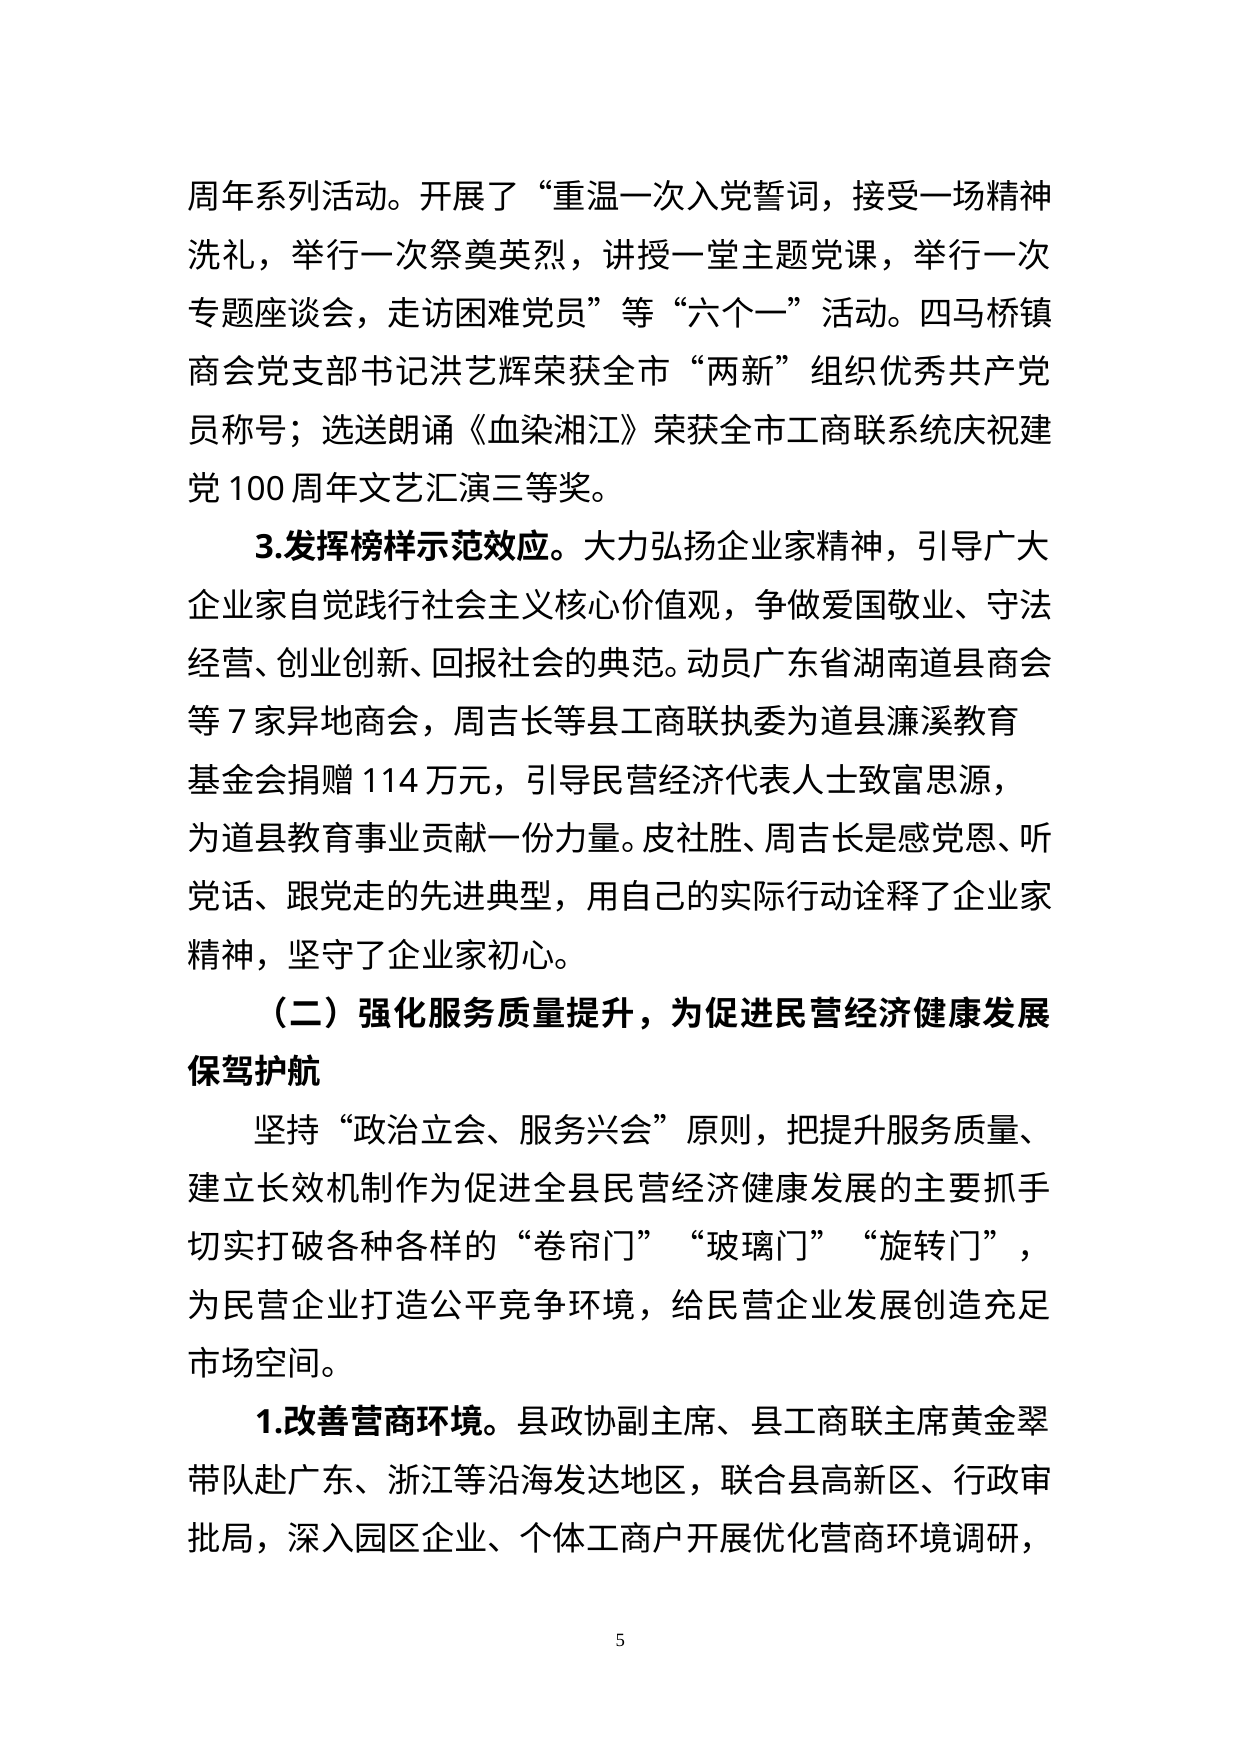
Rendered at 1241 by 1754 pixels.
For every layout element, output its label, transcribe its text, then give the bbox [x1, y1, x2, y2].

text 3.发挥榜样示范效应。大力弘扬企业家精神，引导广大企业家自觉践行社会主义核心价值观，争做爱国敬业、守法经营、创业创新、回报社会的典范。动员广东省湖南道县商会等7家异地商会，周吉长等县工商联执委为道县濂溪教育基金会捐赠114万元，引导民营经济代表人士致富思源，为道县教育事业贡献一份力量。皮社胜、周吉长是感党恩、听党话、跟党走的先进典型，用自己的实际行动诠释了企业家精神，坚守了企业家初心。 [187, 512, 1053, 979]
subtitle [187, 1387, 1053, 1562]
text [187, 162, 1053, 512]
text （二）强化服务质量提升，为促进民营经济健康发展保驾护航 [187, 979, 1053, 1095]
text 坚持“政治立会、服务兴会”原则，把提升服务质量、建立长效机制作为促进全县民营经济健康发展的主要抓手，切实打破各种各样的“卷帘门”“玻璃门”“旋转门”，为民营企业打造公平竞争环境，给民营企业发展创造充足市场空间。 [187, 1095, 1053, 1387]
